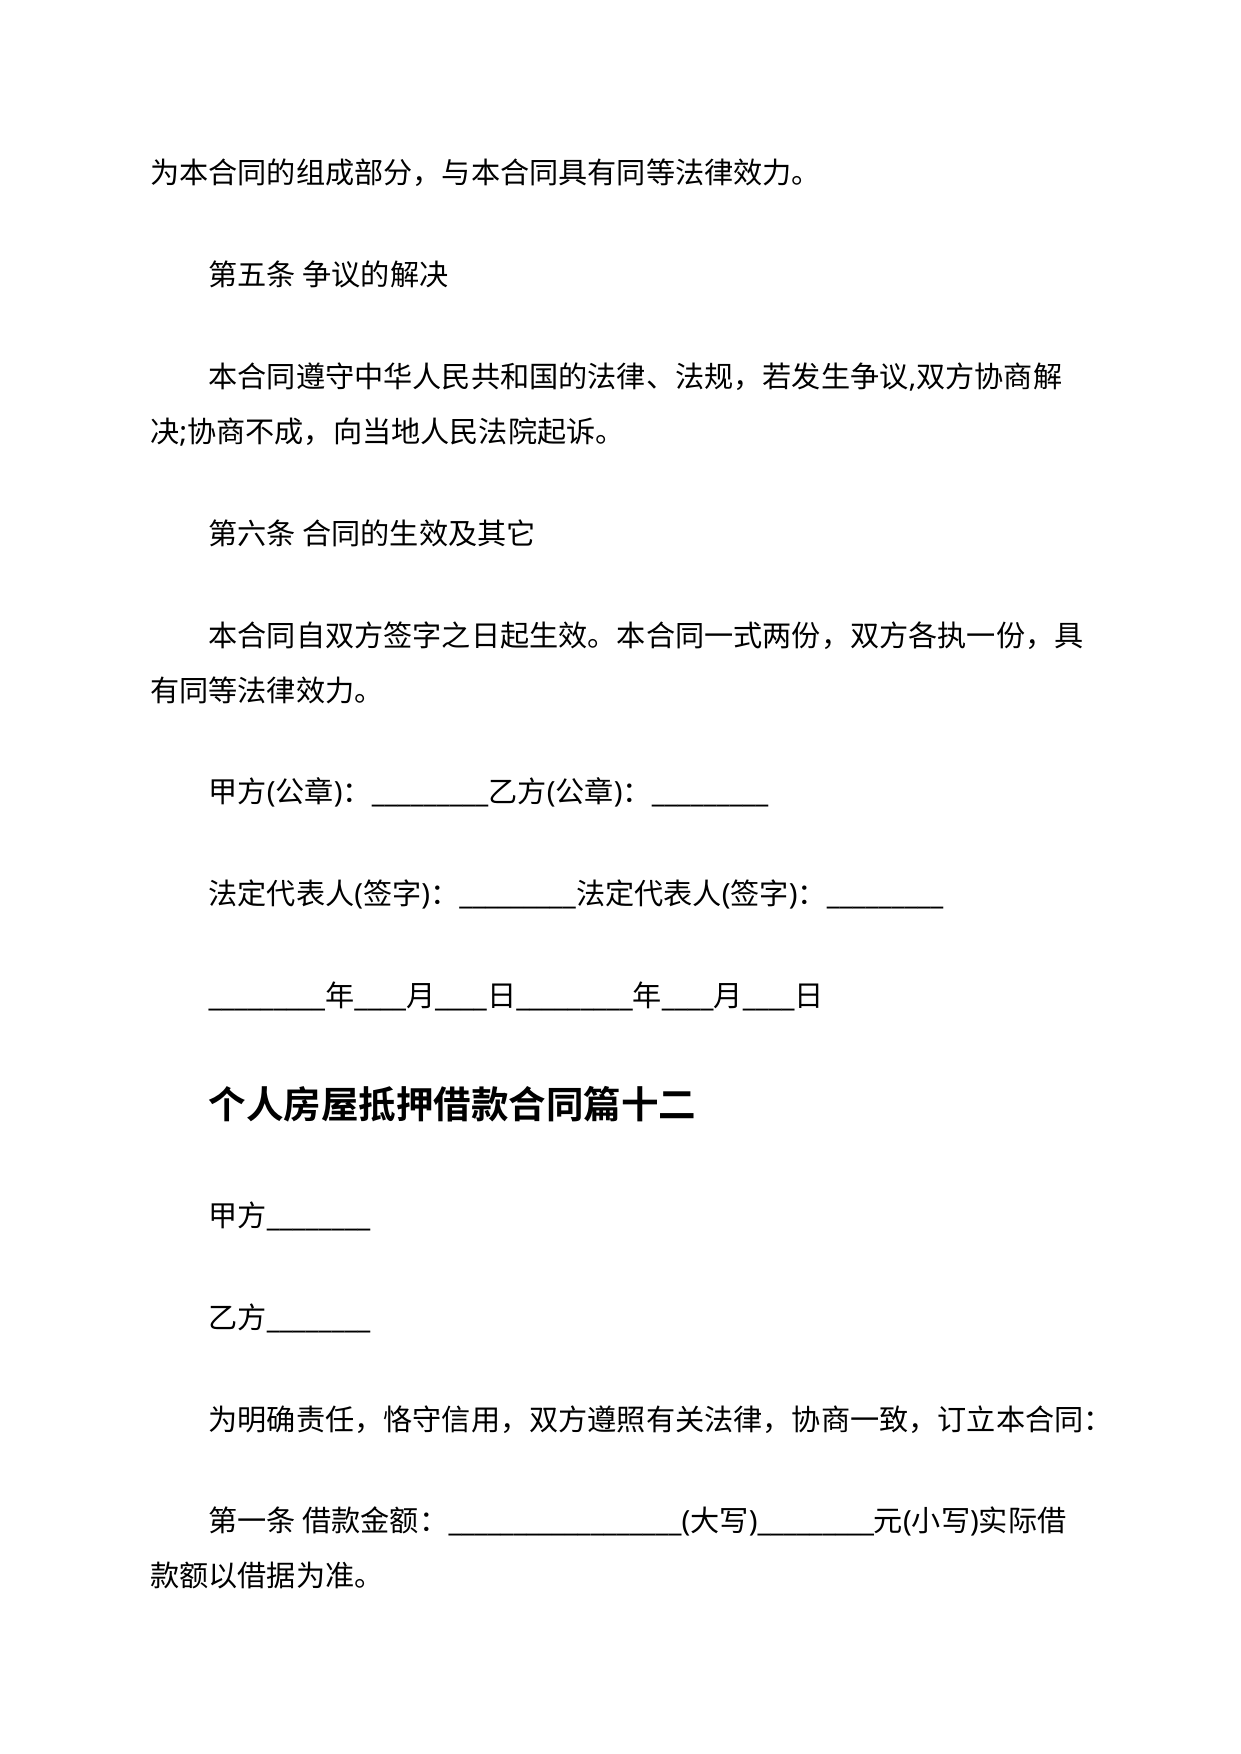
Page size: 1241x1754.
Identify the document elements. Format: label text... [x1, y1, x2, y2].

text 为明确责任，恪守信用，双方遵照有关法律，协商一致，订立本合同： [150, 1396, 1090, 1438]
text 第六条 合同的生效及其它 [150, 511, 1090, 553]
text _________年____月____日_________年____月____日 [150, 973, 1090, 1015]
text 甲方(公章)：_________乙方(公章)：_________ [150, 769, 1090, 811]
text 乙方________ [150, 1294, 1090, 1337]
text 本合同遵守中华人民共和国的法律、法规，若发生争议,双方协商解决;协商不成，向当地人民法院起诉。 [150, 353, 1090, 451]
text 甲方________ [150, 1192, 1090, 1235]
text 本合同自双方签字之日起生效。本合同一式两份，双方各执一份，具有同等法律效力。 [150, 612, 1090, 709]
text 第一条 借款金额：__________________(大写)_________元(小写)实际借款额以借据为准。 [150, 1498, 1090, 1595]
text 第五条 争议的解决 [150, 252, 1090, 294]
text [150, 150, 1090, 192]
text 法定代表人(签字)：_________法定代表人(签字)：_________ [150, 871, 1090, 913]
text 个人房屋抵押借款合同篇十二 [150, 1075, 1090, 1129]
